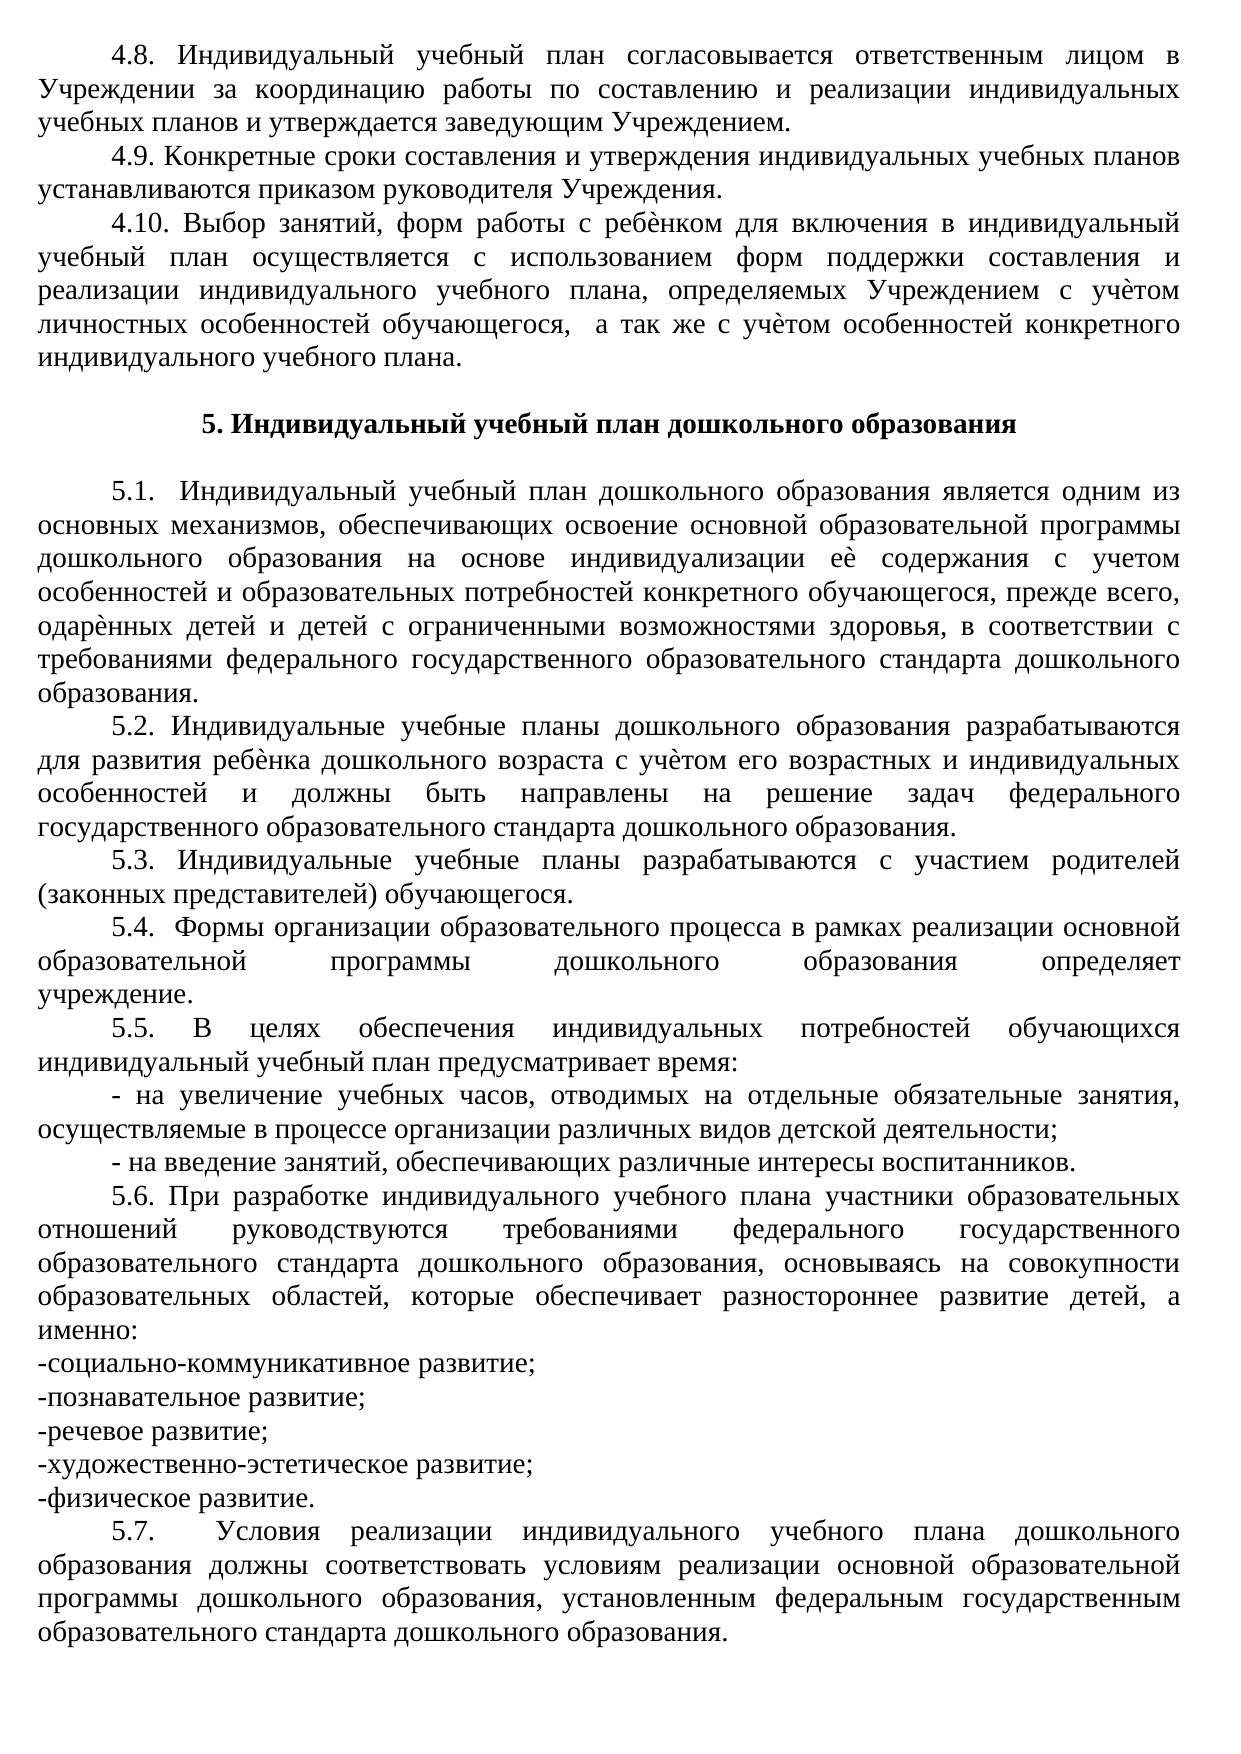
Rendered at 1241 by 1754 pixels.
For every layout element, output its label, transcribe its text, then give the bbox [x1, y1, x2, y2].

text 5.5. В целях обеспечения индивидуальных потребностей обучающихся индивидуальный учебный план предусматривает время: [37, 1010, 1181, 1077]
text 4.10. Выбор занятий, форм работы с ребѐнком для включения в индивидуальный учебный план осуществляется с использованием форм поддержки составления и реализации индивидуального учебного плана, определяемых Учреждением с учѐтом личностных особенностей обучающегося, а так же с учѐтом особенностей конкретного индивидуального учебного плана. [37, 205, 1181, 373]
text 5.7. Условия реализации индивидуального учебного плана дошкольного образования должны соответствовать условиям реализации основной образовательной программы дошкольного образования, установленным федеральным государственным образовательного стандарта дошкольного образования. [37, 1513, 1181, 1647]
text 5.6. При разработке индивидуального учебного плана участники образовательных отношений руководствуются требованиями федерального государственного образовательного стандарта дошкольного образования, основываясь на совокупности образовательных областей, которые обеспечивает разностороннее развитие детей, а именно: [37, 1178, 1181, 1346]
text - на введение занятий, обеспечивающих различные интересы воспитанников. [37, 1144, 1181, 1178]
text -познавательное развитие; [37, 1379, 1181, 1413]
text 5.1. Индивидуальный учебный план дошкольного образования является одним из основных механизмов, обеспечивающих освоение основной образовательной программы дошкольного образования на основе индивидуализации еѐ содержания с учетом особенностей и образовательных потребностей конкретного обучающегося, прежде всего, одарѐнных детей и детей с ограниченными возможностями здоровья, в соответствии с требованиями федерального государственного образовательного стандарта дошкольного образования. [37, 473, 1181, 708]
text -художественно-эстетическое развитие; [37, 1446, 1181, 1480]
text -социально-коммуникативное развитие; [37, 1346, 1181, 1379]
text - на увеличение учебных часов, отводимых на отдельные обязательные занятия, осуществляемые в процессе организации различных видов детской деятельности; [37, 1077, 1181, 1144]
text 4.8. Индивидуальный учебный план согласовывается ответственным лицом в Учреждении за координацию работы по составлению и реализации индивидуальных учебных планов и утверждается заведующим Учреждением. [37, 37, 1181, 138]
text 5. Индивидуальный учебный план дошкольного образования [37, 406, 1181, 440]
text 4.9. Конкретные сроки составления и утверждения индивидуальных учебных планов устанавливаются приказом руководителя Учреждения. [37, 138, 1181, 205]
text -физическое развитие. [37, 1480, 1181, 1513]
text 5.4. Формы организации образовательного процесса в рамках реализации основной образовательной программы дошкольного образования определяет учреждение. [37, 909, 1181, 1010]
text -речевое развитие; [37, 1413, 1181, 1446]
text 5.2. Индивидуальные учебные планы дошкольного образования разрабатываются для развития ребѐнка дошкольного возраста с учѐтом его возрастных и индивидуальных особенностей и должны быть направлены на решение задач федерального государственного образовательного стандарта дошкольного образования. [37, 708, 1181, 842]
text 5.3. Индивидуальные учебные планы разрабатываются с участием родителей (законных представителей) обучающегося. [37, 842, 1181, 909]
